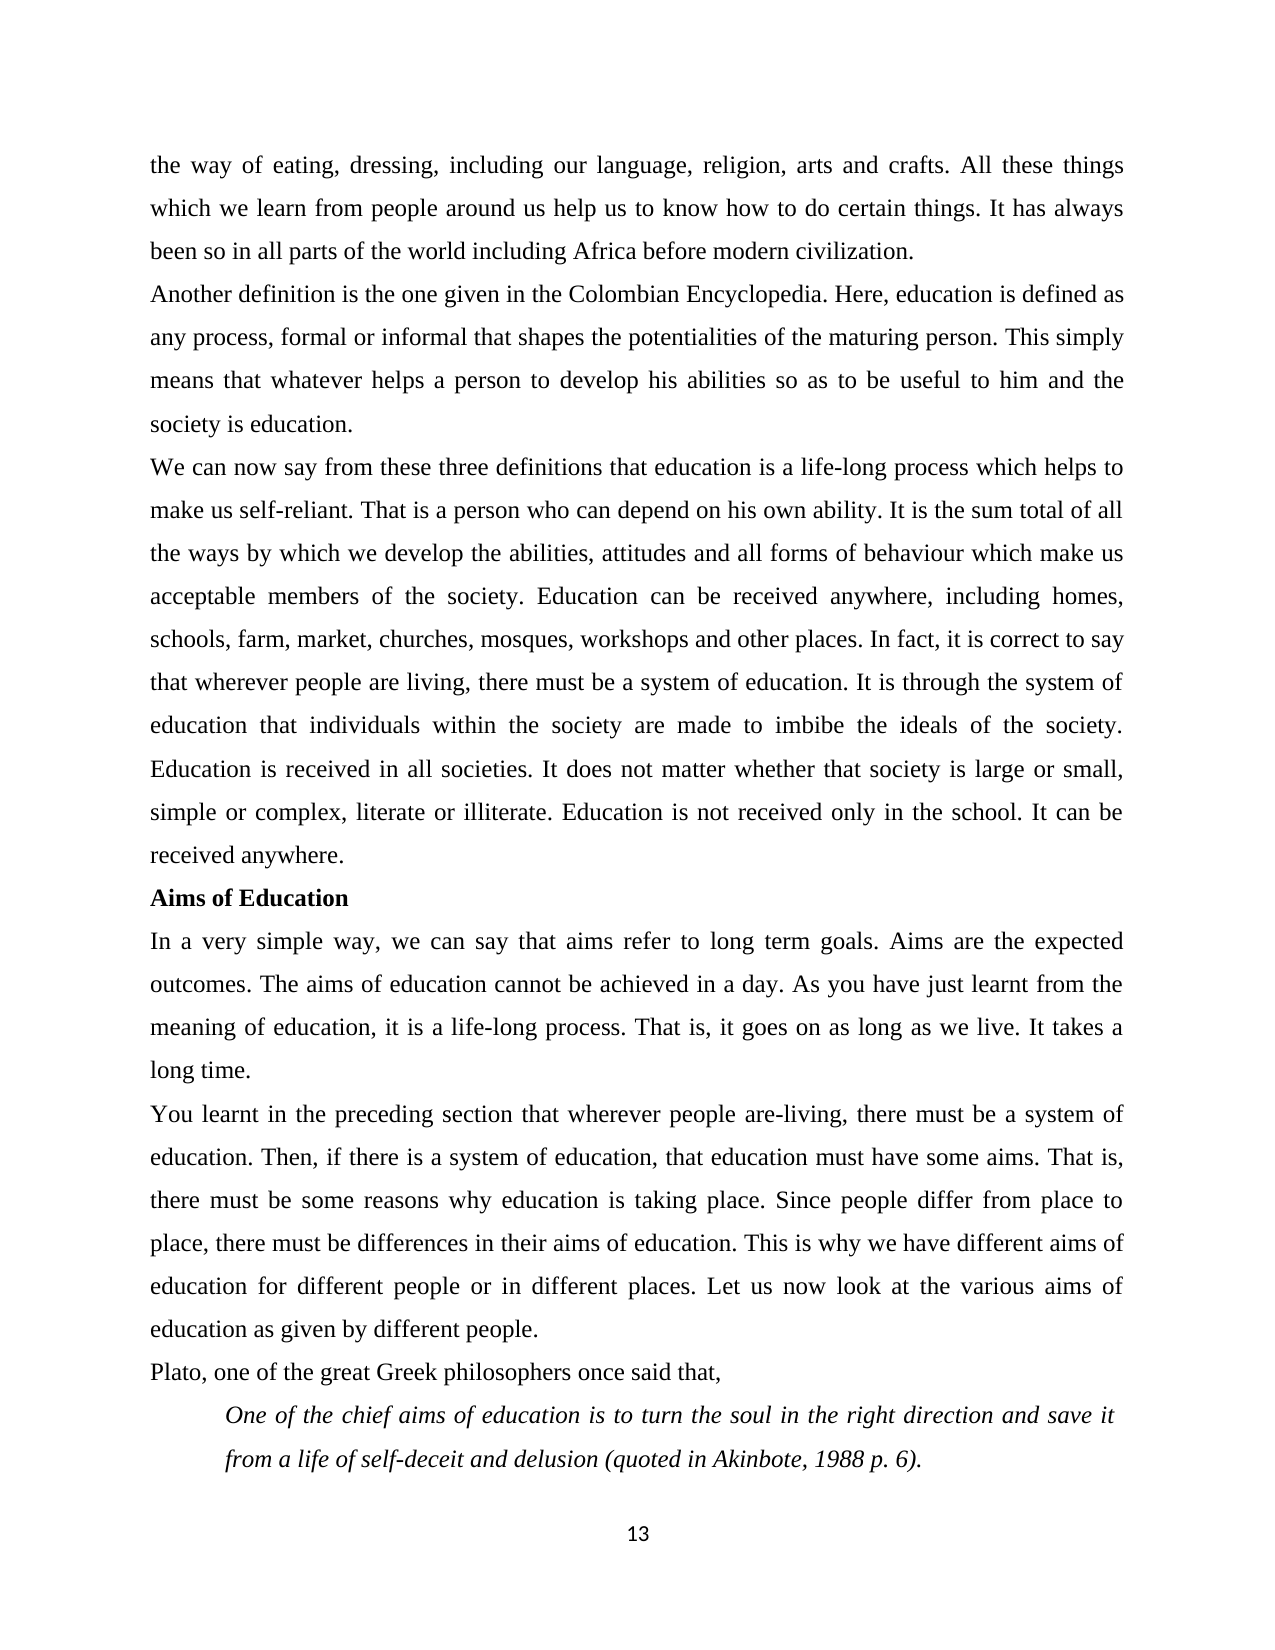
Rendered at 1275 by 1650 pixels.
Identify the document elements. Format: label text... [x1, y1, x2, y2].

text You learnt in the preceding section that wherever people are-living, there must be a system of education. Then, if there is a system of education, that education must have some aims. That is, there must be some reasons why education is taking place. Since people differ from place to place, there must be differences in their aims of education. This is why we have different aims of education for different people or in different places. Let us now look at the various aims of education as given by different people. [150, 1099, 1125, 1343]
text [150, 150, 1125, 265]
text Plato, one of the great Greek philosophers once said that, [150, 1357, 1125, 1386]
text Another definition is the one given in the Colombian Encyclopedia. Here, education is defined as any process, formal or informal that shapes the potentialities of the maturing person. This simply means that whatever helps a person to develop his abilities so as to be useful to him and the society is education. [150, 279, 1125, 437]
text In a very simple way, we can say that aims refer to long term goals. Aims are the expected outcomes. The aims of education cannot be achieved in a day. As you have just learnt from the meaning of education, it is a life-long process. That is, it goes on as long as we live. It takes a long time. [150, 926, 1125, 1084]
text Aims of Education [150, 883, 1125, 912]
text We can now say from these three definitions that education is a life-long process which helps to make us self-reliant. That is a person who can depend on his own ability. It is the sum total of all the ways by which we develop the abilities, attitudes and all forms of behaviour which make us acceptable members of the society. Education can be received anywhere, including homes, schools, farm, market, churches, mosques, workshops and other places. In fact, it is correct to say that wherever people are living, there must be a system of education. It is through the system of education that individuals within the society are made to imbibe the ideals of the society. Education is received in all societies. It does not matter whether that society is large or small, simple or complex, literate or illiterate. Education is not received only in the school. It can be received anywhere. [150, 452, 1125, 869]
text One of the chief aims of education is to turn the soul in the right direction and save it from a life of self-deceit and delusion (quoted in Akinbote, 1988 p. 6). [150, 1401, 1125, 1472]
